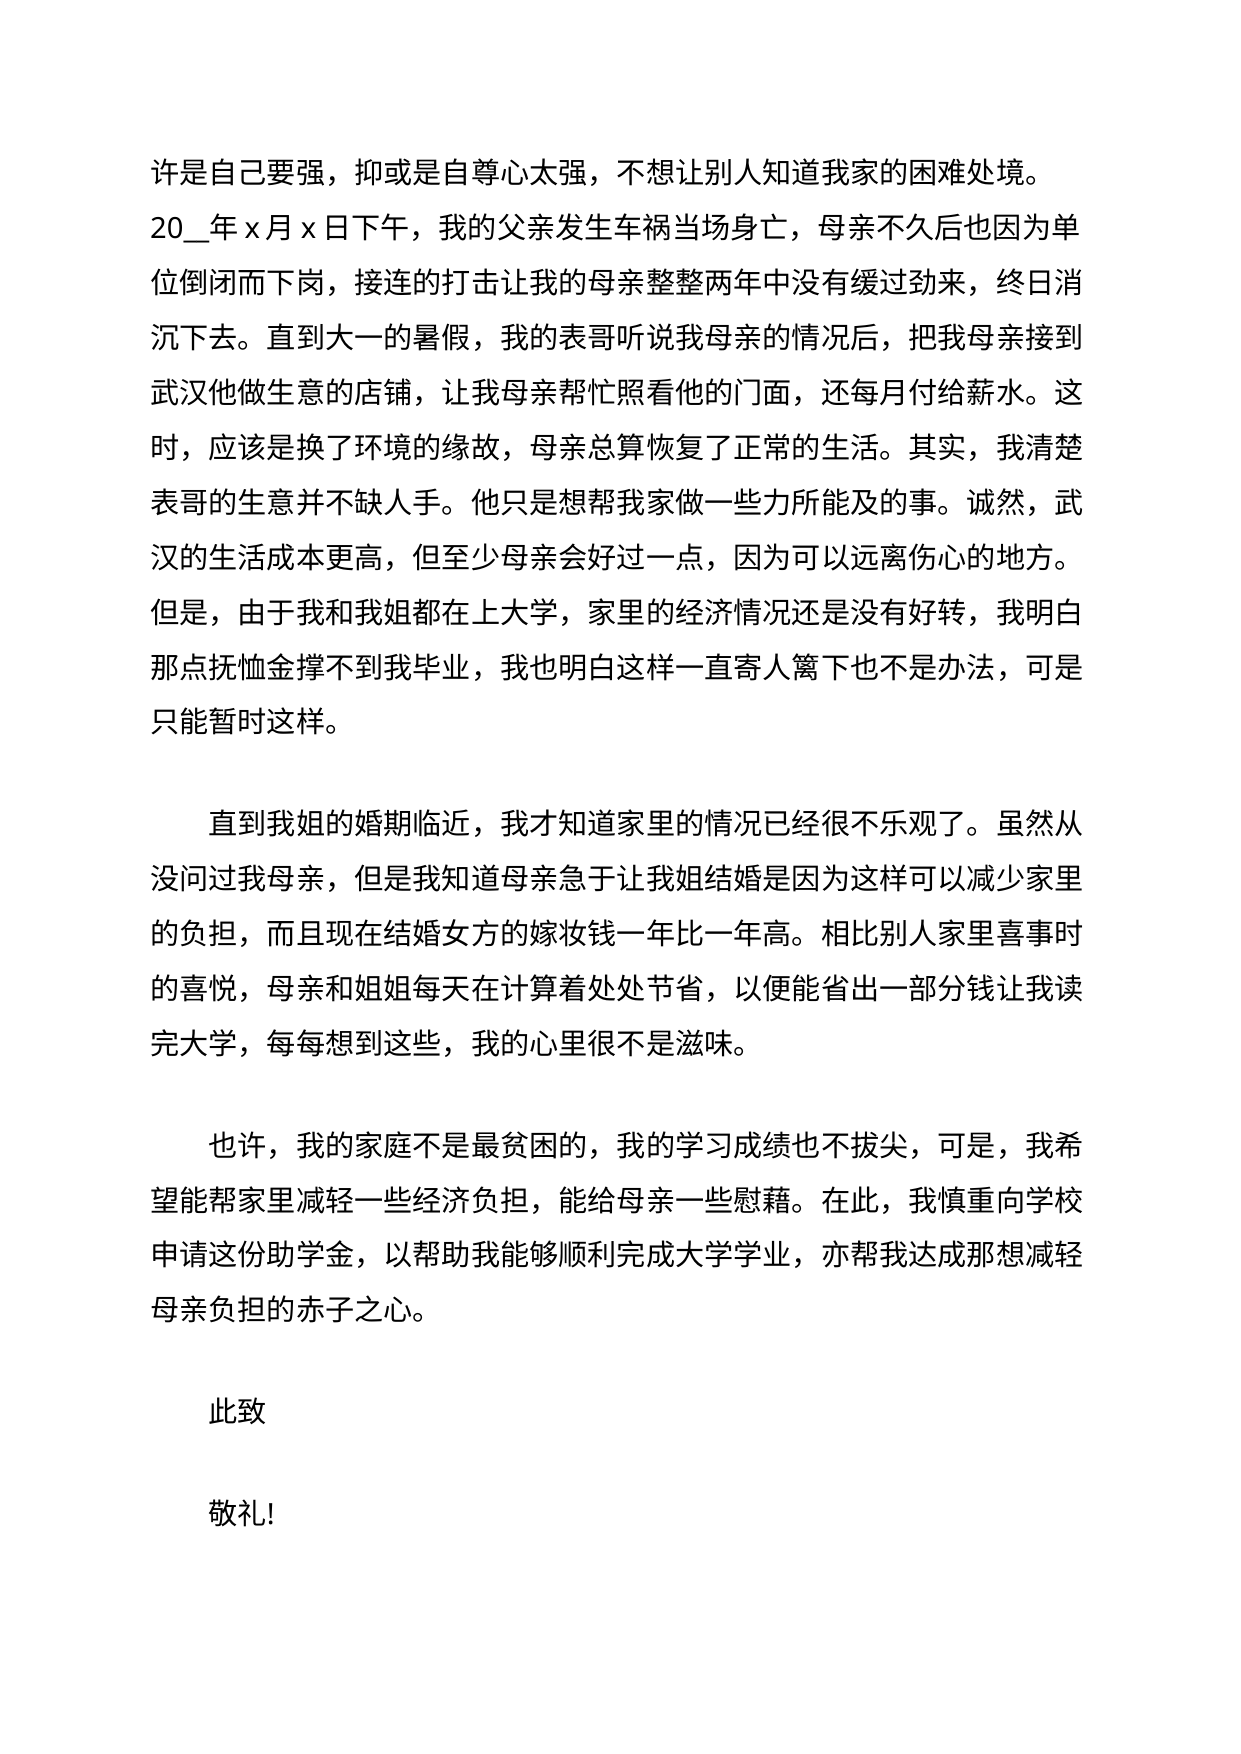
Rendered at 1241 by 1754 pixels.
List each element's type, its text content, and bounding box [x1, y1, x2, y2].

text 直到我姐的婚期临近，我才知道家里的情况已经很不乐观了。虽然从没问过我母亲，但是我知道母亲急于让我姐结婚是因为这样可以减少家里的负担，而且现在结婚女方的嫁妆钱一年比一年高。相比别人家里喜事时的喜悦，母亲和姐姐每天在计算着处处节省，以便能省出一部分钱让我读完大学，每每想到这些，我的心里很不是滋味。 [150, 801, 1090, 1063]
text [150, 150, 1090, 741]
text 此致 [150, 1389, 1090, 1431]
text 也许，我的家庭不是最贫困的，我的学习成绩也不拔尖，可是，我希望能帮家里减轻一些经济负担，能给母亲一些慰藉。在此，我慎重向学校申请这份助学金，以帮助我能够顺利完成大学学业，亦帮我达成那想减轻母亲负担的赤子之心。 [150, 1122, 1090, 1329]
text 敬礼! [150, 1490, 1090, 1533]
